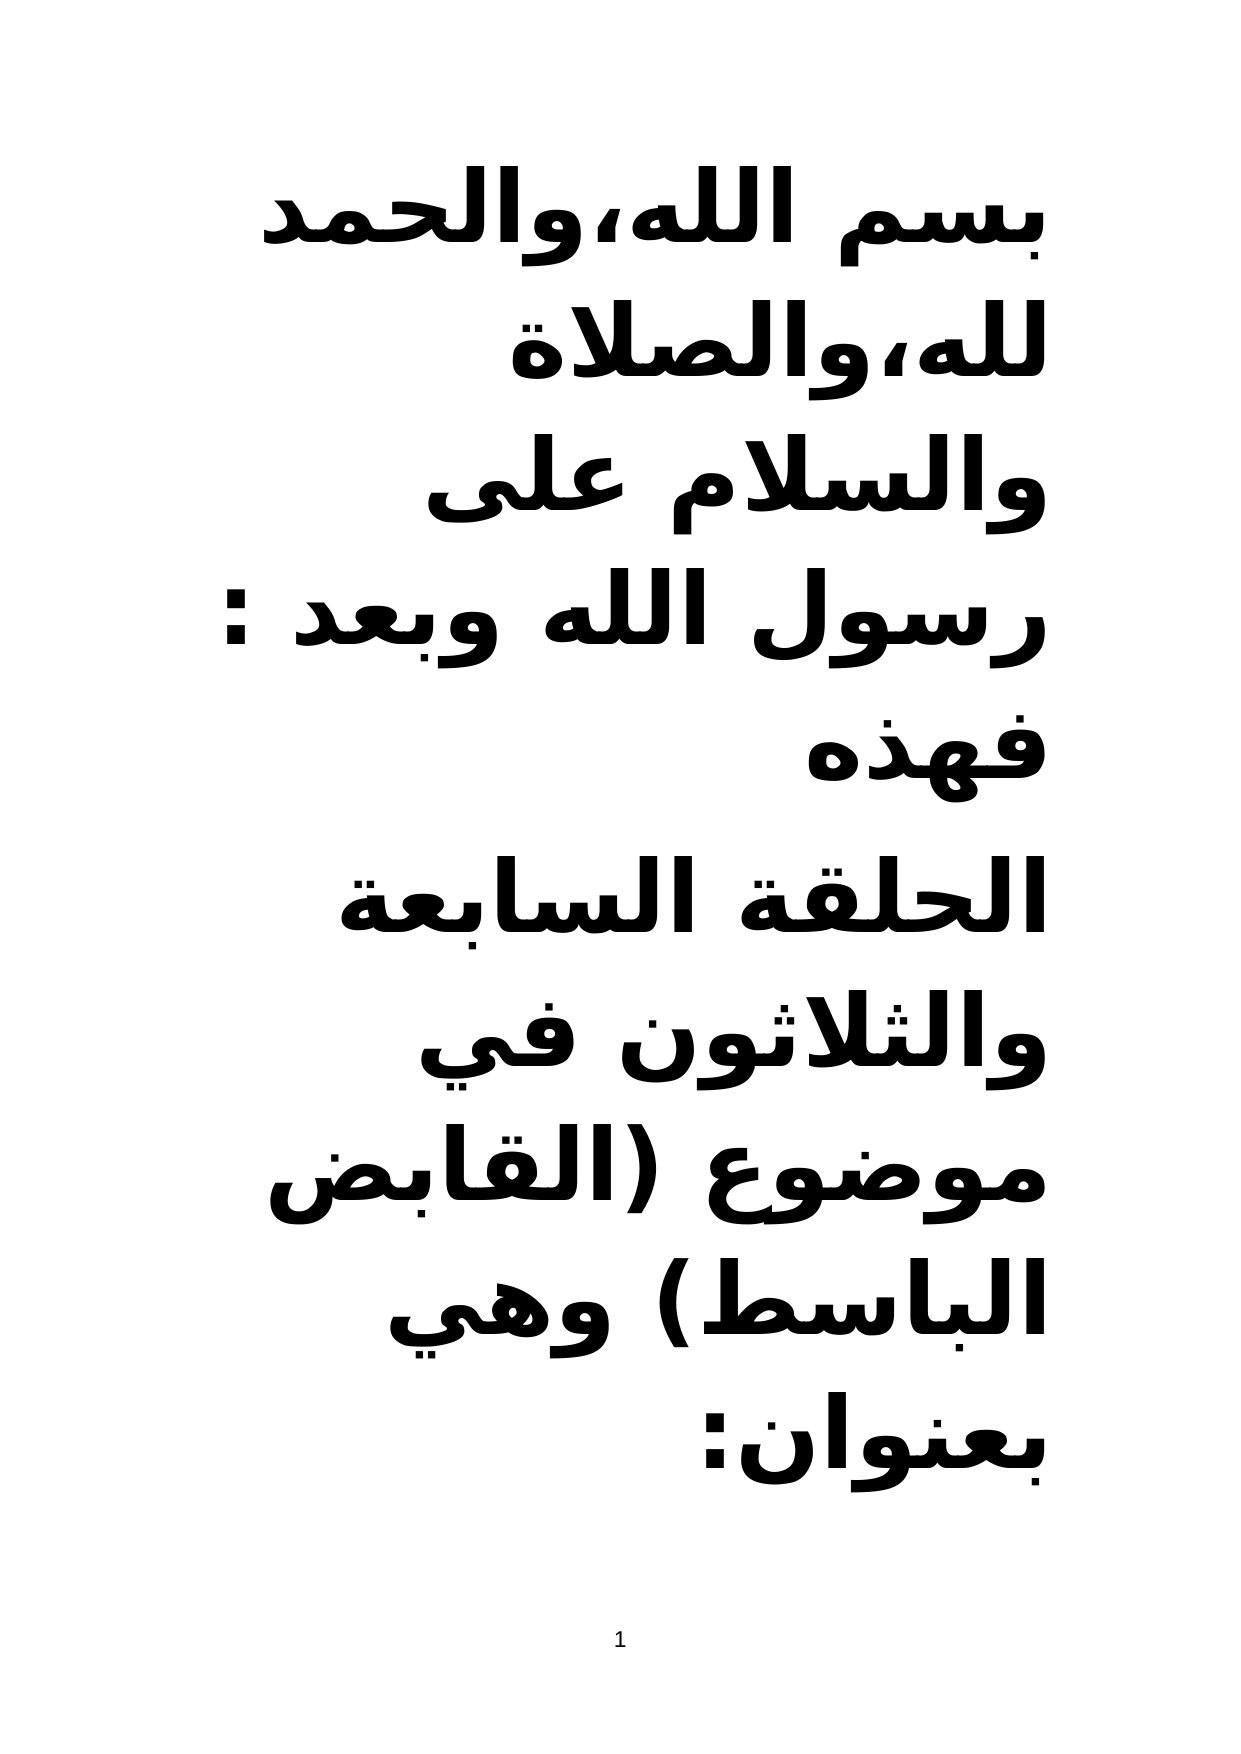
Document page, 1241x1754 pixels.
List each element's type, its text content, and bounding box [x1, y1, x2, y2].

text بسم الله،والحمد لله،والصلاة والسلام على رسول الله وبعد : فهذه [187, 150, 1053, 802]
text الحلقة السابعة والثلاثون في موضوع (القابض الباسط) وهي بعنوان: [187, 840, 1053, 1492]
